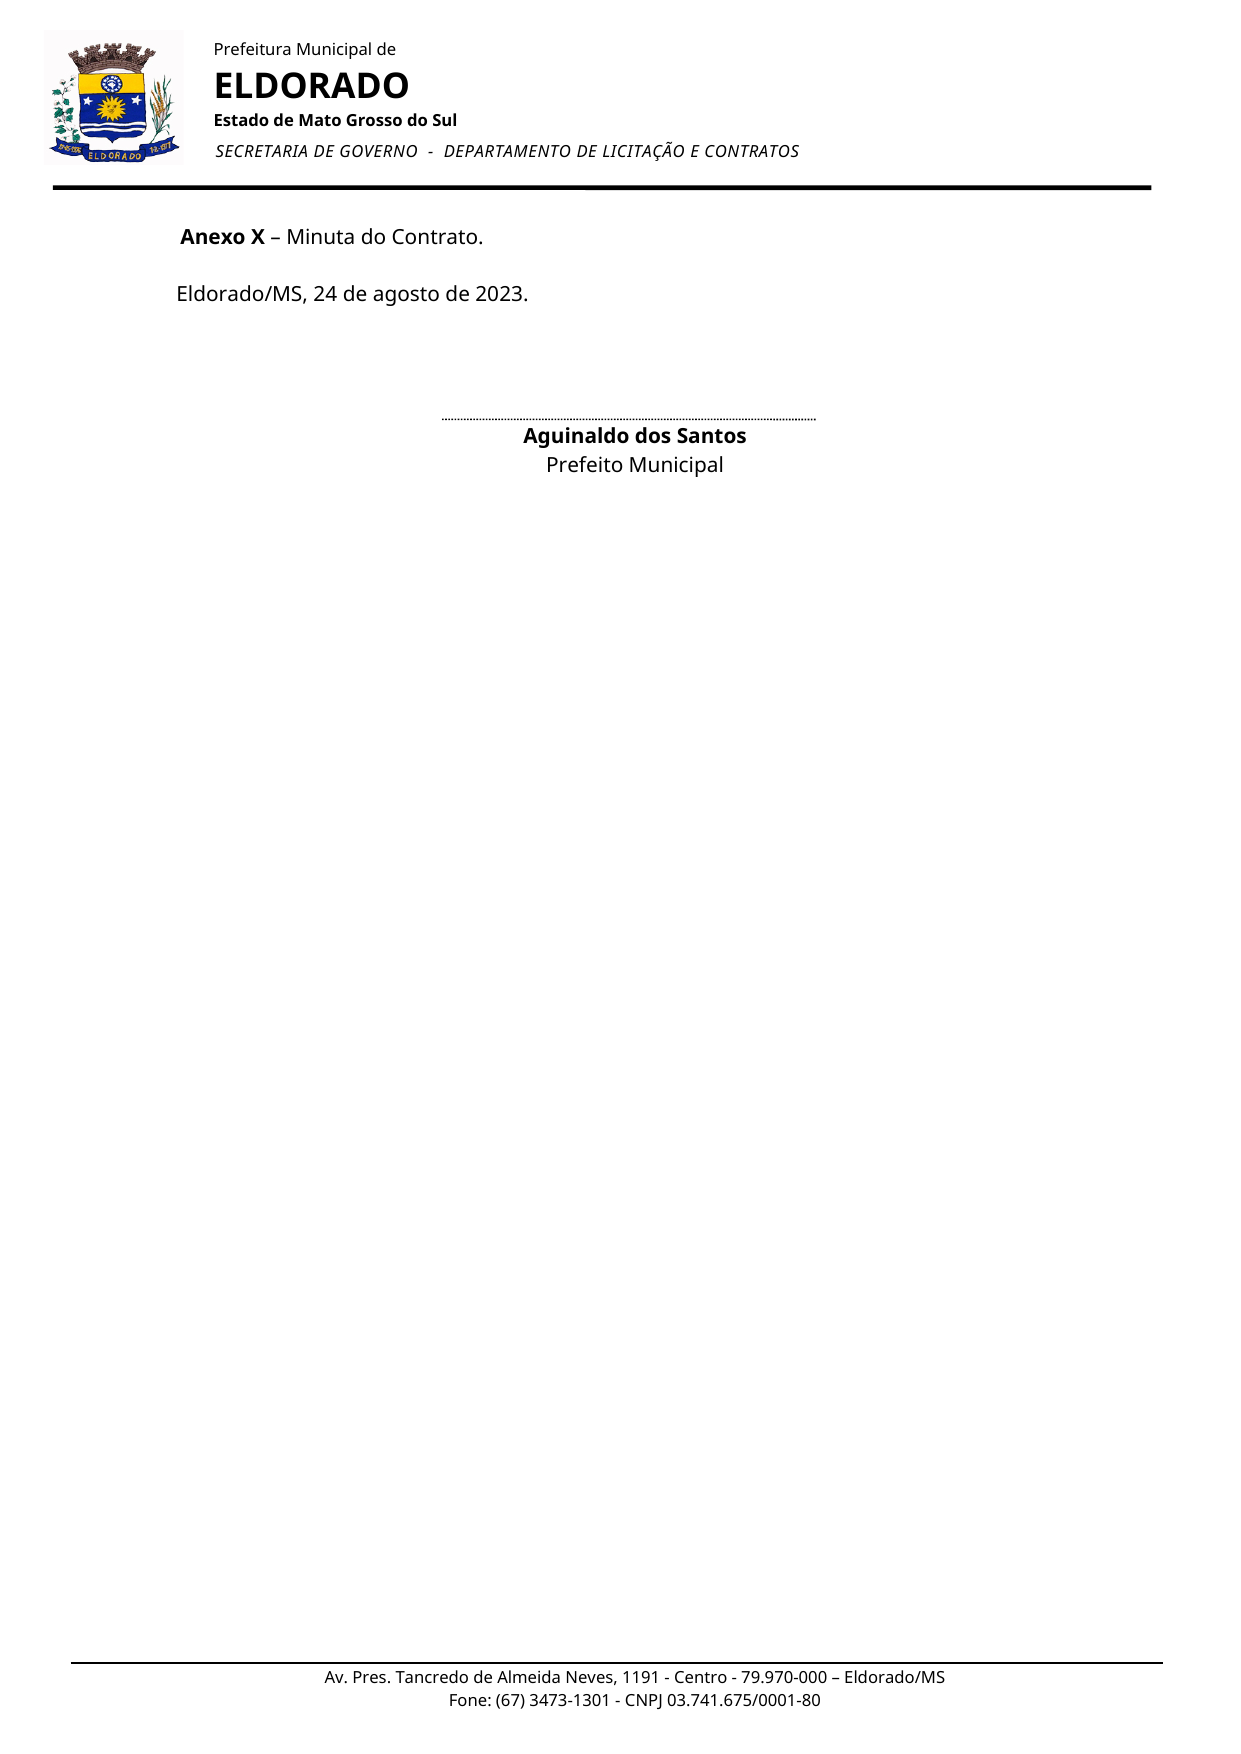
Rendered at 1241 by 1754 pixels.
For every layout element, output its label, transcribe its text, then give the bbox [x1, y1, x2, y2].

text Prefeito Municipal [106, 450, 1163, 478]
text Aguinaldo dos Santos [106, 421, 1163, 450]
text Eldorado/MS, 24 de agosto de 2023. [106, 279, 1163, 308]
text Anexo X – Minuta do Contrato. [165, 222, 1163, 251]
picture [43, 30, 184, 165]
